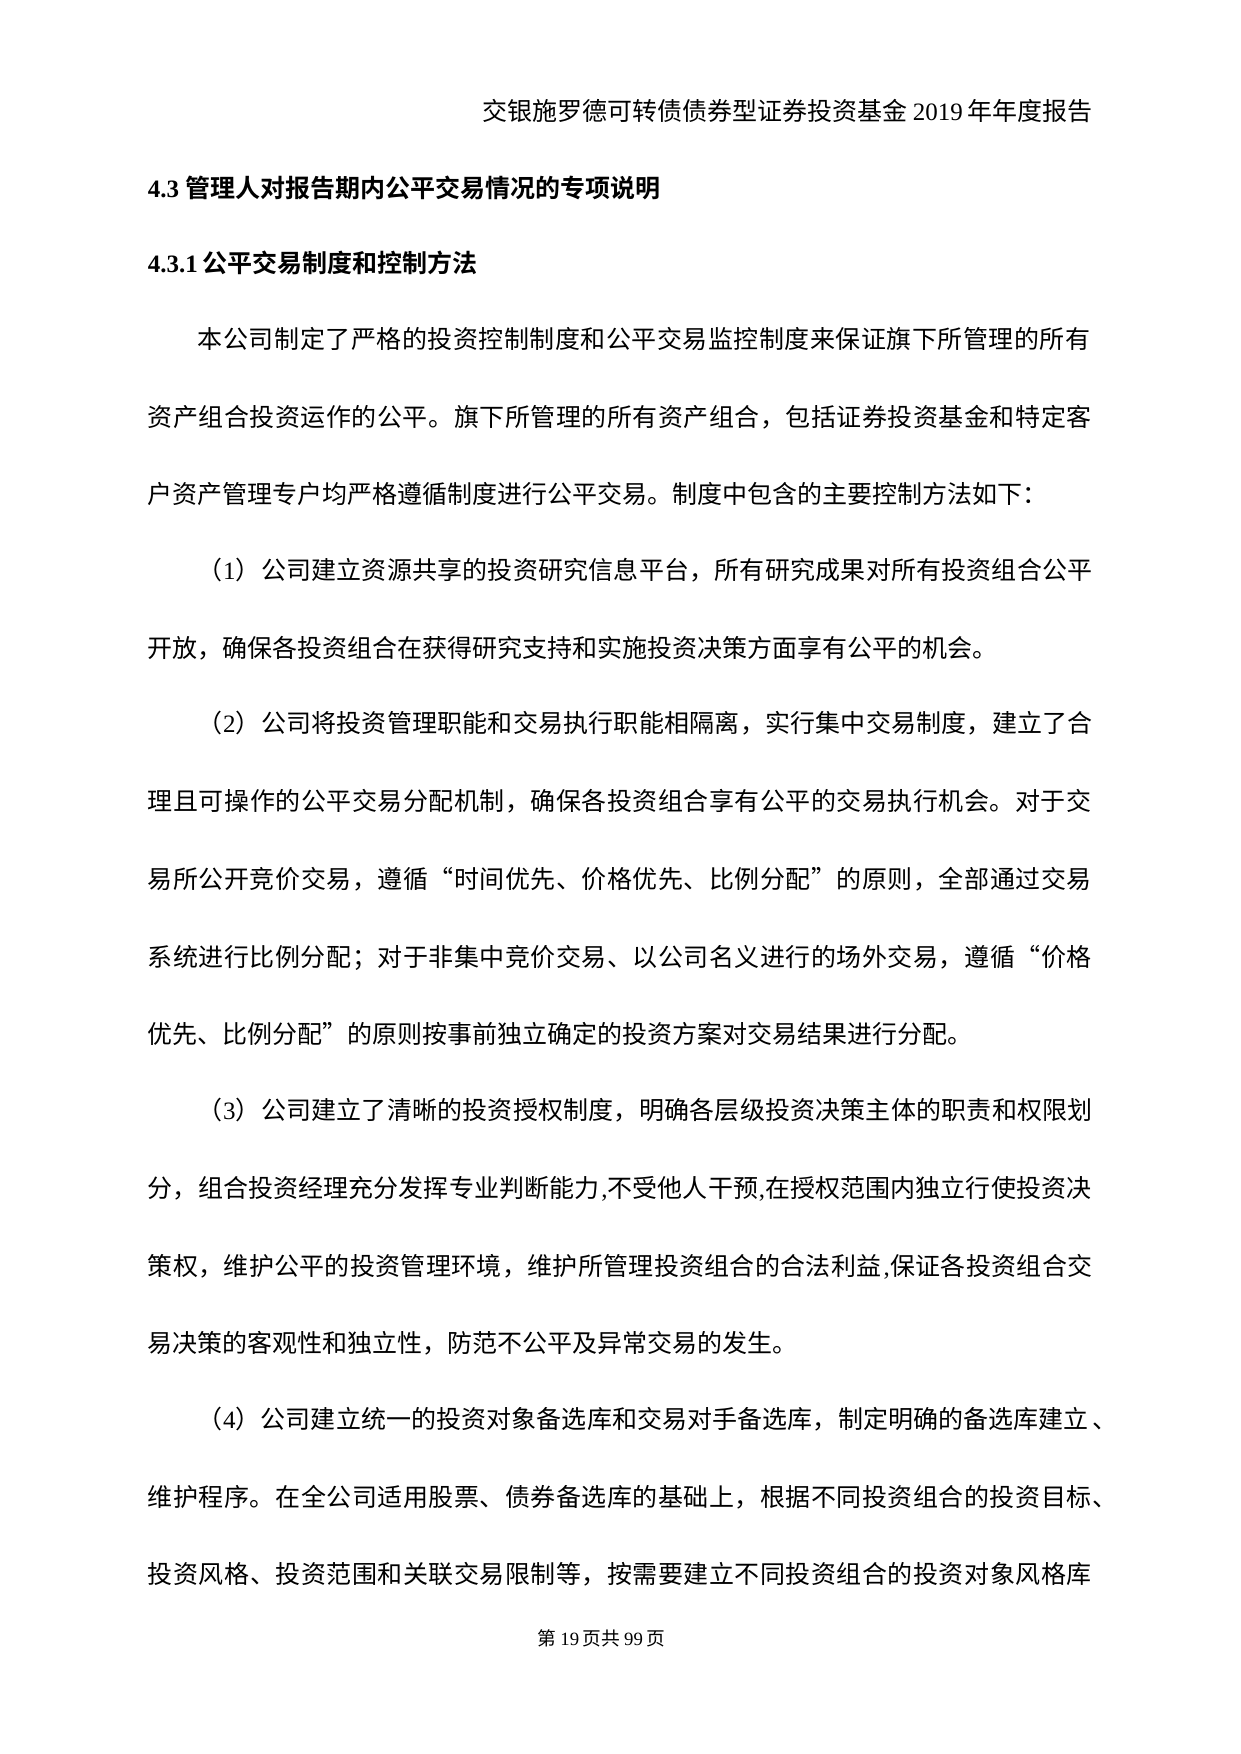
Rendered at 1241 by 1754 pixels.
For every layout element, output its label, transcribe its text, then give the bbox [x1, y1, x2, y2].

text （1）公司建立资源共享的投资研究信息平台，所有研究成果对所有投资组合公平开放，确保各投资组合在获得研究支持和实施投资决策方面享有公平的机会。 [148, 536, 1092, 679]
subtitle 4.3 管理人对报告期内公平交易情况的专项说明 [148, 154, 1092, 219]
text 本公司制定了严格的投资控制制度和公平交易监控制度来保证旗下所管理的所有资产组合投资运作的公平。旗下所管理的所有资产组合，包括证券投资基金和特定客户资产管理专户均严格遵循制度进行公平交易。制度中包含的主要控制方法如下： [148, 305, 1092, 526]
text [148, 1385, 1092, 1606]
text （2）公司将投资管理职能和交易执行职能相隔离，实行集中交易制度，建立了合理且可操作的公平交易分配机制，确保各投资组合享有公平的交易执行机会。对于交易所公开竞价交易，遵循“时间优先、价格优先、比例分配”的原则，全部通过交易系统进行比例分配；对于非集中竞价交易、以公司名义进行的场外交易，遵循“价格优先、比例分配”的原则按事前独立确定的投资方案对交易结果进行分配。 [148, 689, 1092, 1066]
text 4.3.1公平交易制度和控制方法 [148, 229, 1092, 294]
text （3）公司建立了清晰的投资授权制度，明确各层级投资决策主体的职责和权限划分，组合投资经理充分发挥专业判断能力,不受他人干预,在授权范围内独立行使投资决策权，维护公平的投资管理环境，维护所管理投资组合的合法利益,保证各投资组合交易决策的客观性和独立性，防范不公平及异常交易的发生。 [148, 1076, 1092, 1374]
